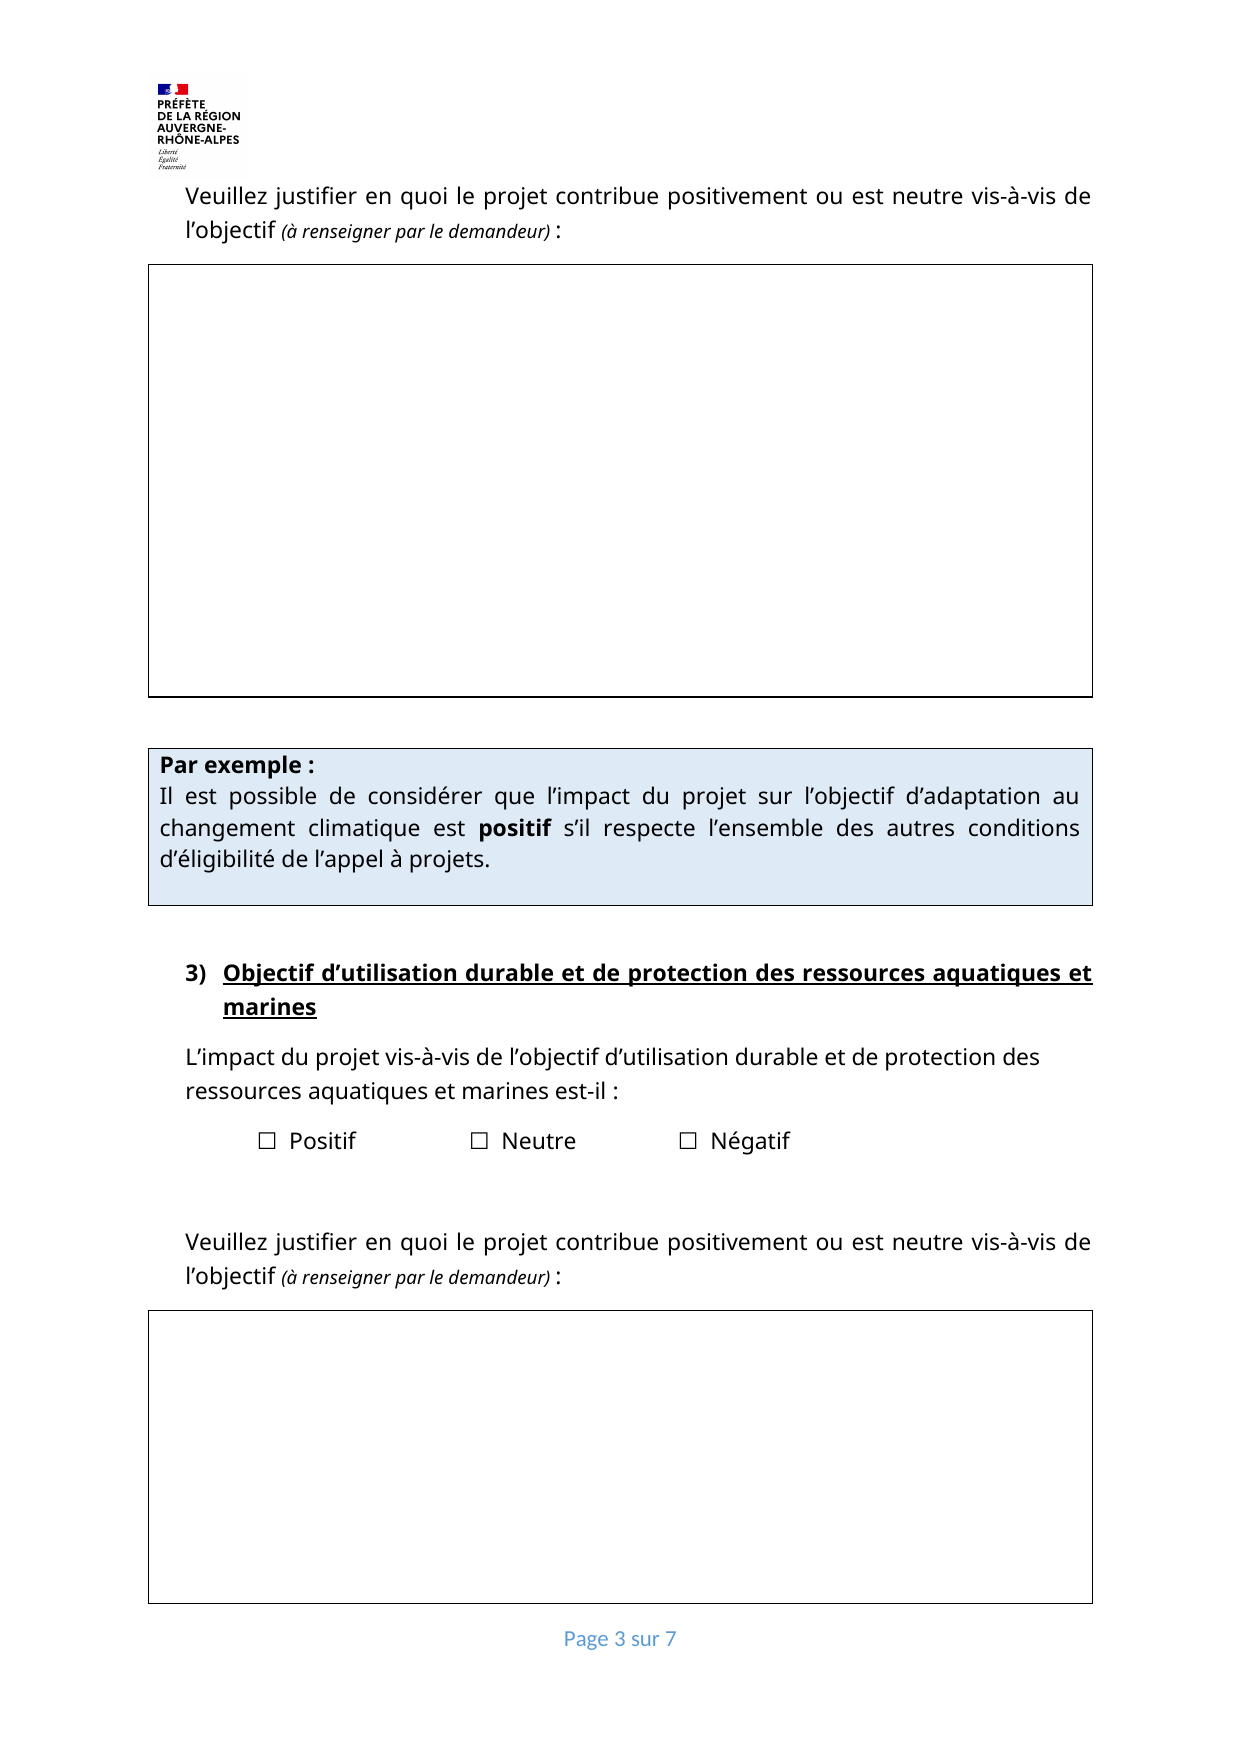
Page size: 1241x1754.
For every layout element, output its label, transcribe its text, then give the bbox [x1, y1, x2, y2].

text Positif Neutre Négatif [185, 1125, 1093, 1156]
table_header [149, 265, 1092, 696]
table_header [149, 1311, 1092, 1603]
text L’impact du projet vis-à-vis de l’objectif d’utilisation durable et de protection des ressources aquatiques et marines est-il : [185, 1041, 1093, 1106]
text Veuillez justifier en quoi le projet contribue positivement ou est neutre vis-à-vis de l’objectif (à renseigner par le demandeur) : [185, 180, 1093, 245]
list Objectif d’utilisation durable et de protection des ressources aquatiques et marines [185, 957, 1093, 1022]
text Veuillez justifier en quoi le projet contribue positivement ou est neutre vis-à-vis de l’objectif (à renseigner par le demandeur) : [185, 1226, 1093, 1291]
picture [147, 73, 251, 180]
table_header Par exemple : Il est possible de considérer que l’impact du projet sur l’objectif d’adaptation au changement climatique est positif s’il respecte l’ensemble des autres conditions d’éligibilité de l’appel à projets. [149, 749, 1092, 905]
